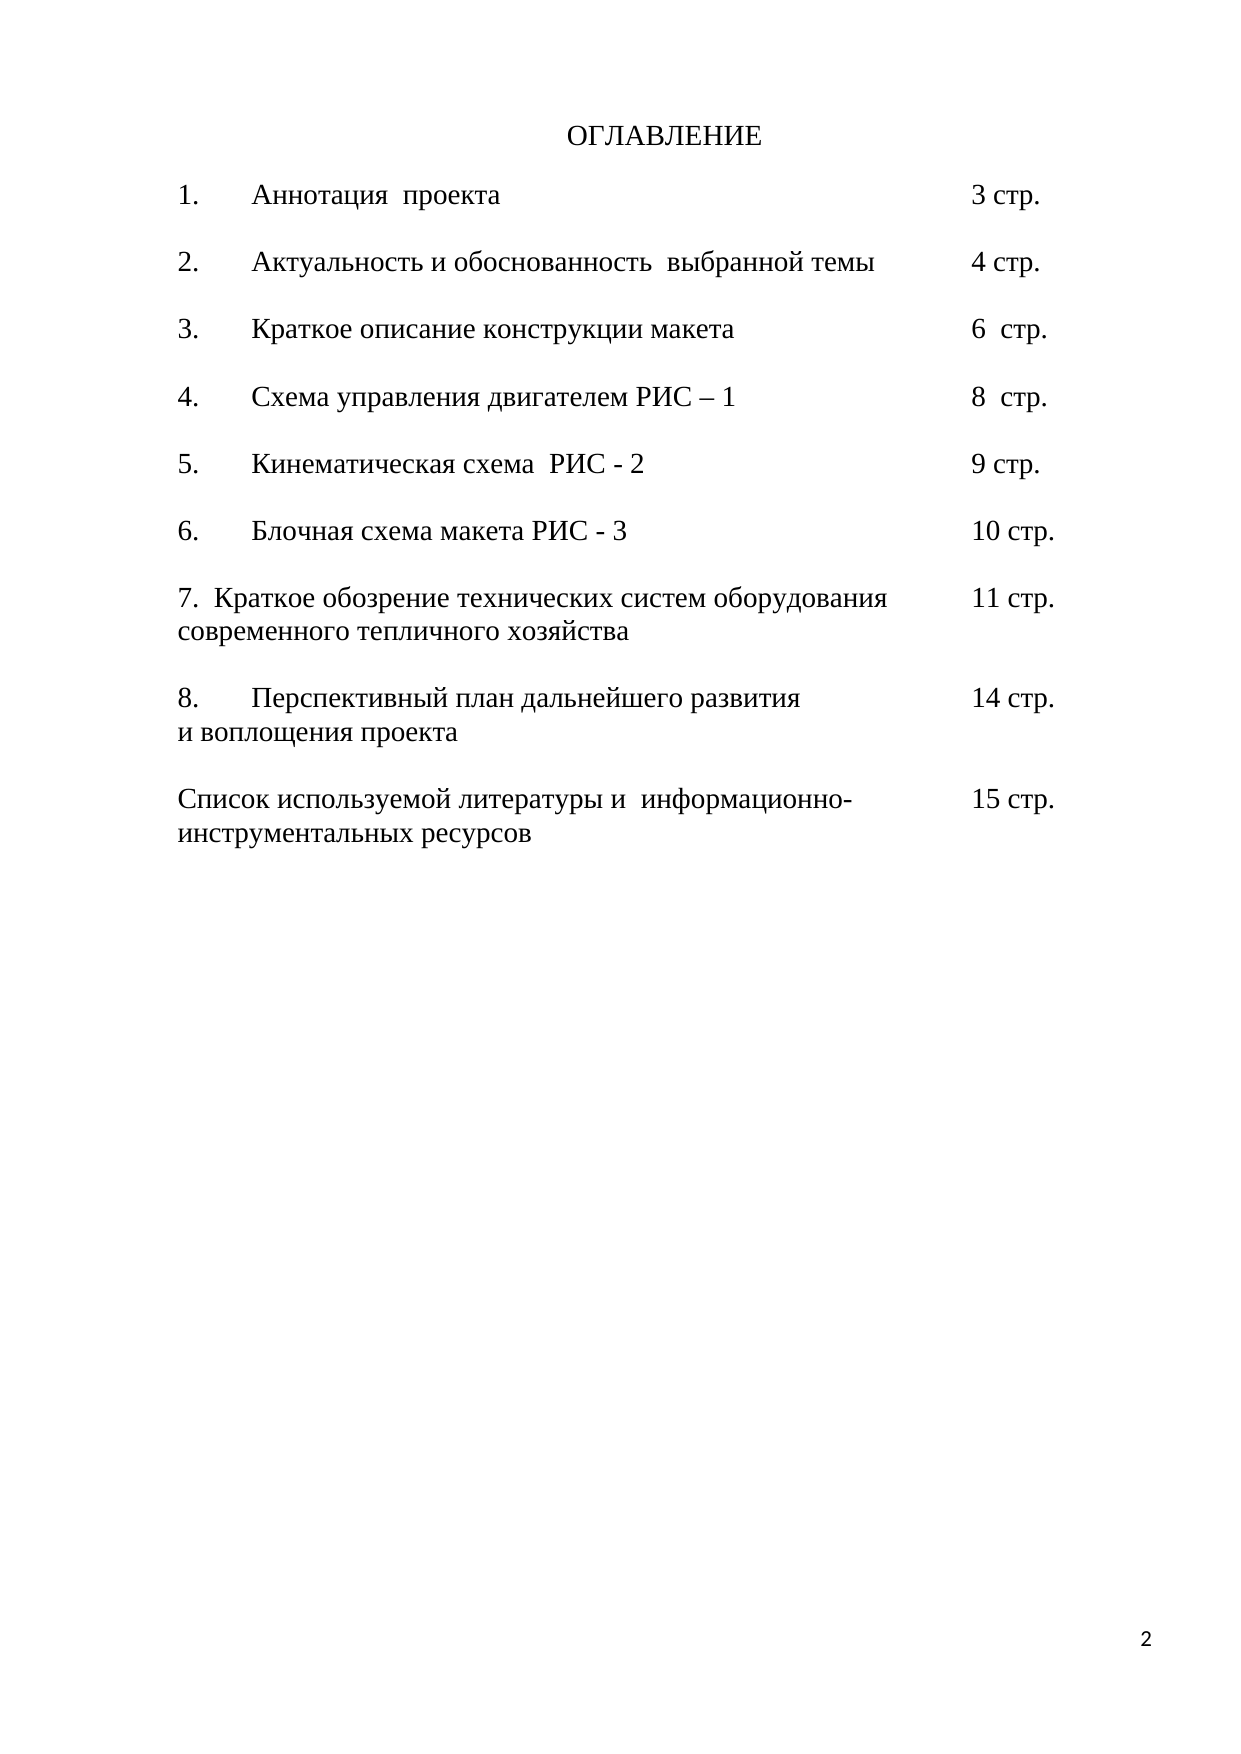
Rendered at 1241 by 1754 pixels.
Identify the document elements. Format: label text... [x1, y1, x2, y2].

table_cell 8. Перспективный план дальнейшего развития и воплощения проекта [166, 681, 960, 781]
table_header 1. Аннотация проекта [166, 178, 960, 244]
table_cell 3. Краткое описание конструкции макета [166, 312, 960, 379]
table_cell 5. Кинематическая схема РИС - 2 [166, 446, 960, 513]
table_cell 6 стр. [960, 312, 1093, 379]
table_cell 4 стр. [960, 245, 1093, 312]
table_cell 7. Краткое обозрение технических систем оборудования современного тепличного хозяйства [166, 580, 960, 681]
table_cell 15 стр. [960, 781, 1093, 848]
table_cell Список используемой литературы и информационно-инструментальных ресурсов [166, 781, 960, 848]
table_cell 6. Блочная схема макета РИС - 3 [166, 513, 960, 580]
table_cell 14 стр. [960, 681, 1093, 781]
table_cell 11 стр. [960, 580, 1093, 681]
table_cell 10 стр. [960, 513, 1093, 580]
table_cell 8 стр. [960, 379, 1093, 446]
table_cell 4. Схема управления двигателем РИС – 1 [166, 379, 960, 446]
table_cell 9 стр. [960, 446, 1093, 513]
table_cell 2. Актуальность и обоснованность выбранной темы [166, 245, 960, 312]
text ОГЛАВЛЕНИЕ [177, 118, 1152, 152]
table_header 3 стр. [960, 178, 1093, 244]
